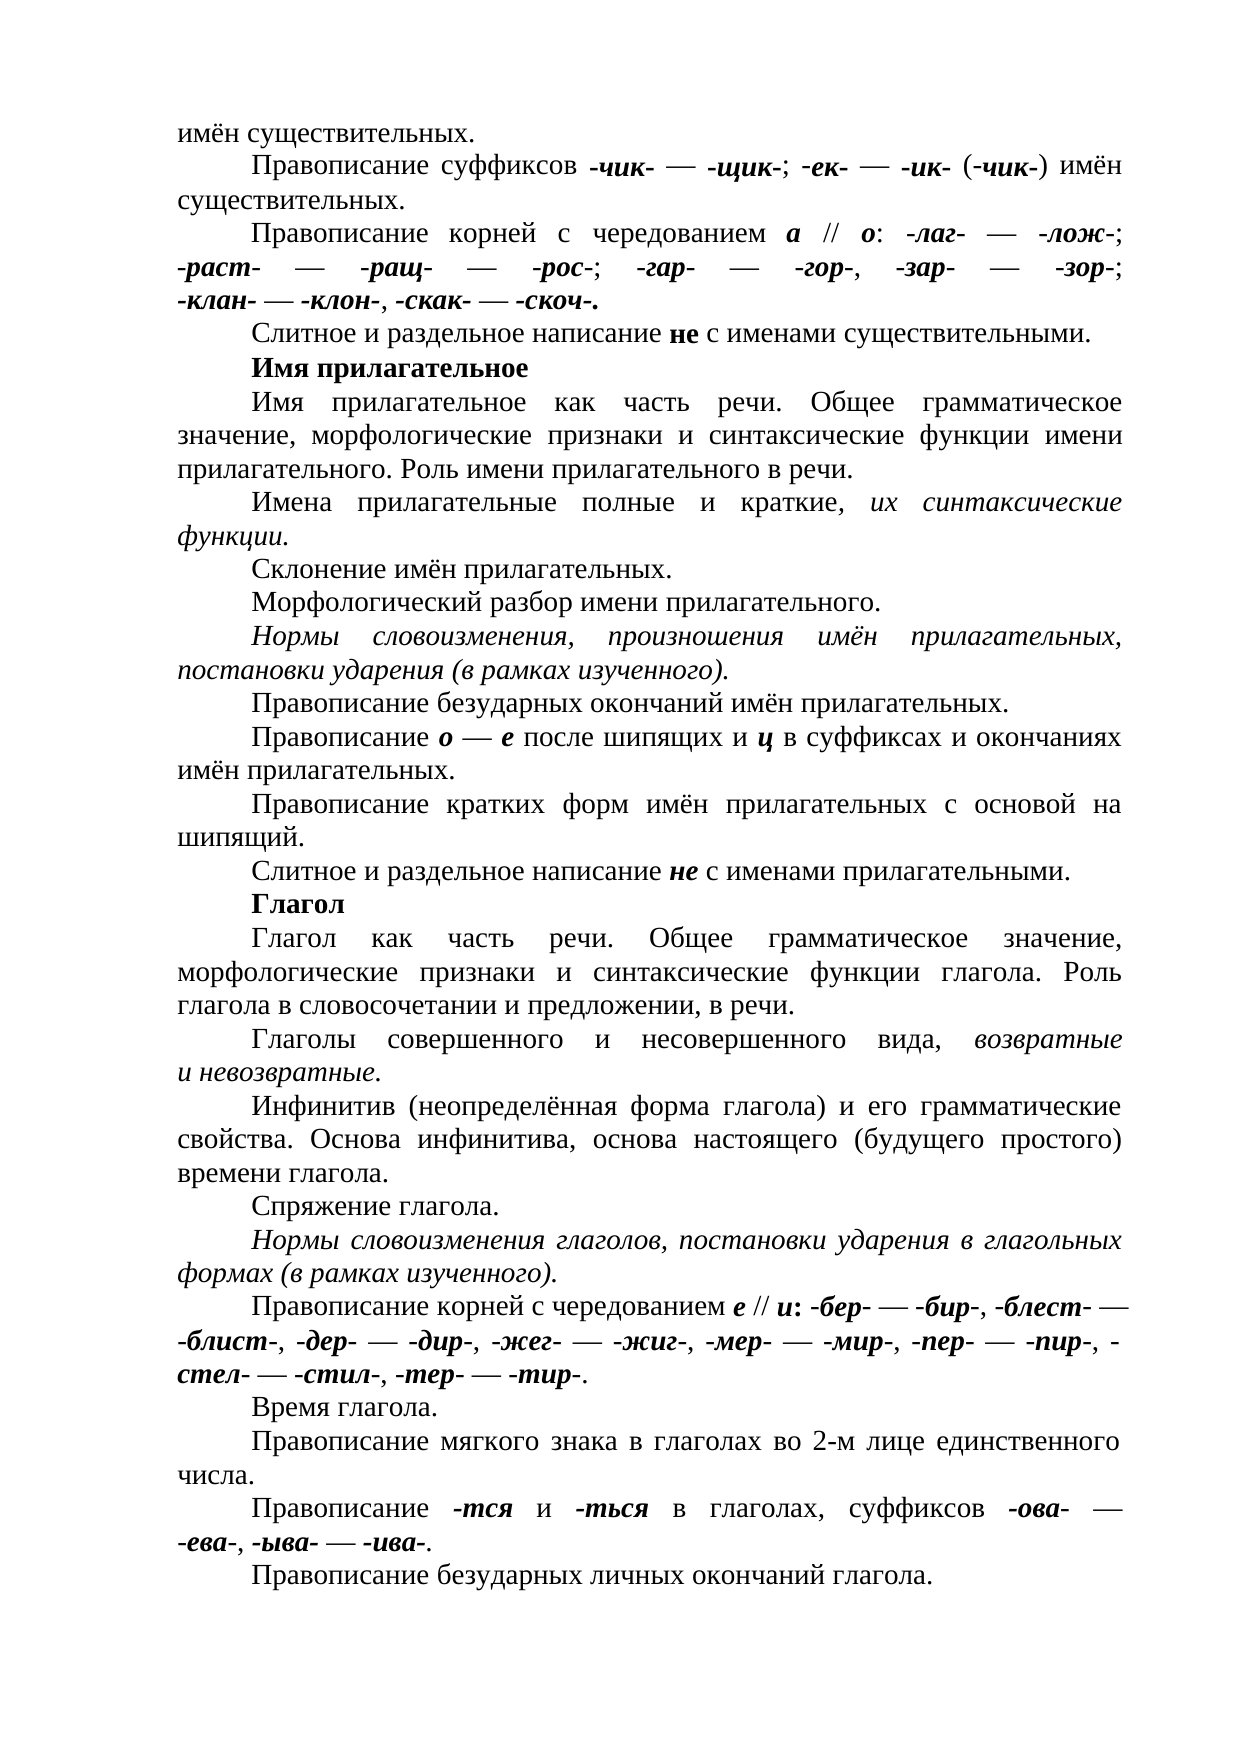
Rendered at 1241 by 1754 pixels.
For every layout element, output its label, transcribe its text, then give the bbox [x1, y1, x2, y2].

text -раст- — -ращ- — -рос-; -гар- — -гор-, -зар- — -зор-; [106, 250, 1123, 283]
text Правописание корней с чередованием а // о: -лаг- — -лож-; [106, 216, 1123, 250]
text Склонение имён прилагательных. [251, 551, 1165, 585]
text Правописание безударных личных окончаний глагола. [251, 1558, 1165, 1591]
text Спряжение глагола. [251, 1189, 1165, 1222]
text Имя прилагательное как часть речи. Общее грамматическое значение, морфологические признаки и синтаксические функции имени прилагательного. Роль имени прилагательного в речи. [177, 384, 1123, 484]
text Правописание о — е после шипящих и ц в суффиксах и окончаниях имён прилагательных. [177, 720, 1122, 786]
text имён существительных. [177, 115, 1165, 149]
text Глаголы совершенного и несовершенного вида, возвратные и невозвратные. [177, 1021, 1123, 1088]
text Правописание безударных окончаний имён прилагательных. [251, 686, 1165, 719]
text стел- — -стил-, -тер- — -тир-. [177, 1357, 1165, 1390]
text Время глагола. [251, 1390, 1165, 1423]
text Имя прилагательное [251, 351, 1165, 384]
text Нормы словоизменения глаголов, постановки ударения в глагольных формах (в рамках изученного). [177, 1222, 1122, 1289]
text Инфинитив (неопределённая форма глагола) и его грамматические свойства. Основа инфинитива, основа настоящего (будущего простого) времени глагола. [177, 1088, 1122, 1189]
text Правописание суффиксов -чик- — -щик-; -ек- — -ик- (-чик-) имён существительных. [177, 149, 1122, 216]
text Глагол как часть речи. Общее грамматическое значение, морфологические признаки и синтаксические функции глагола. Роль глагола в словосочетании и предложении, в речи. [177, 920, 1122, 1021]
text Правописание -тся и -ться в глаголах, суффиксов -ова- — [251, 1491, 1165, 1524]
text Правописание кратких форм имён прилагательных с основой на шипящий. [177, 786, 1122, 853]
text Морфологический разбор имени прилагательного. [251, 585, 1165, 618]
text Нормы словоизменения, произношения имён прилагательных, постановки ударения (в рамках изученного). [177, 618, 1122, 686]
text Правописание мягкого знака в глаголах во 2-м лице единственного числа. [177, 1423, 1165, 1490]
text Слитное и раздельное написание не с именами прилагательными. [251, 853, 1165, 887]
text Слитное и раздельное написание не с именами существительными. [251, 316, 1165, 350]
text Правописание корней с чередованием е // и: -бер- — -бир-, -блест- — [251, 1289, 1165, 1323]
text Глагол [251, 887, 1165, 920]
text Имена прилагательные полные и краткие, их синтаксические функции. [177, 484, 1122, 551]
text -блист-, -дер- — -дир-, -жег- — -жиг-, -мер- — -мир-, -пер- — -пир-, - [177, 1323, 1165, 1357]
text -ева-, -ыва- — -ива-. [177, 1524, 1165, 1558]
text -клан- — -клон-, -скак- — -скоч-. [177, 283, 1165, 316]
